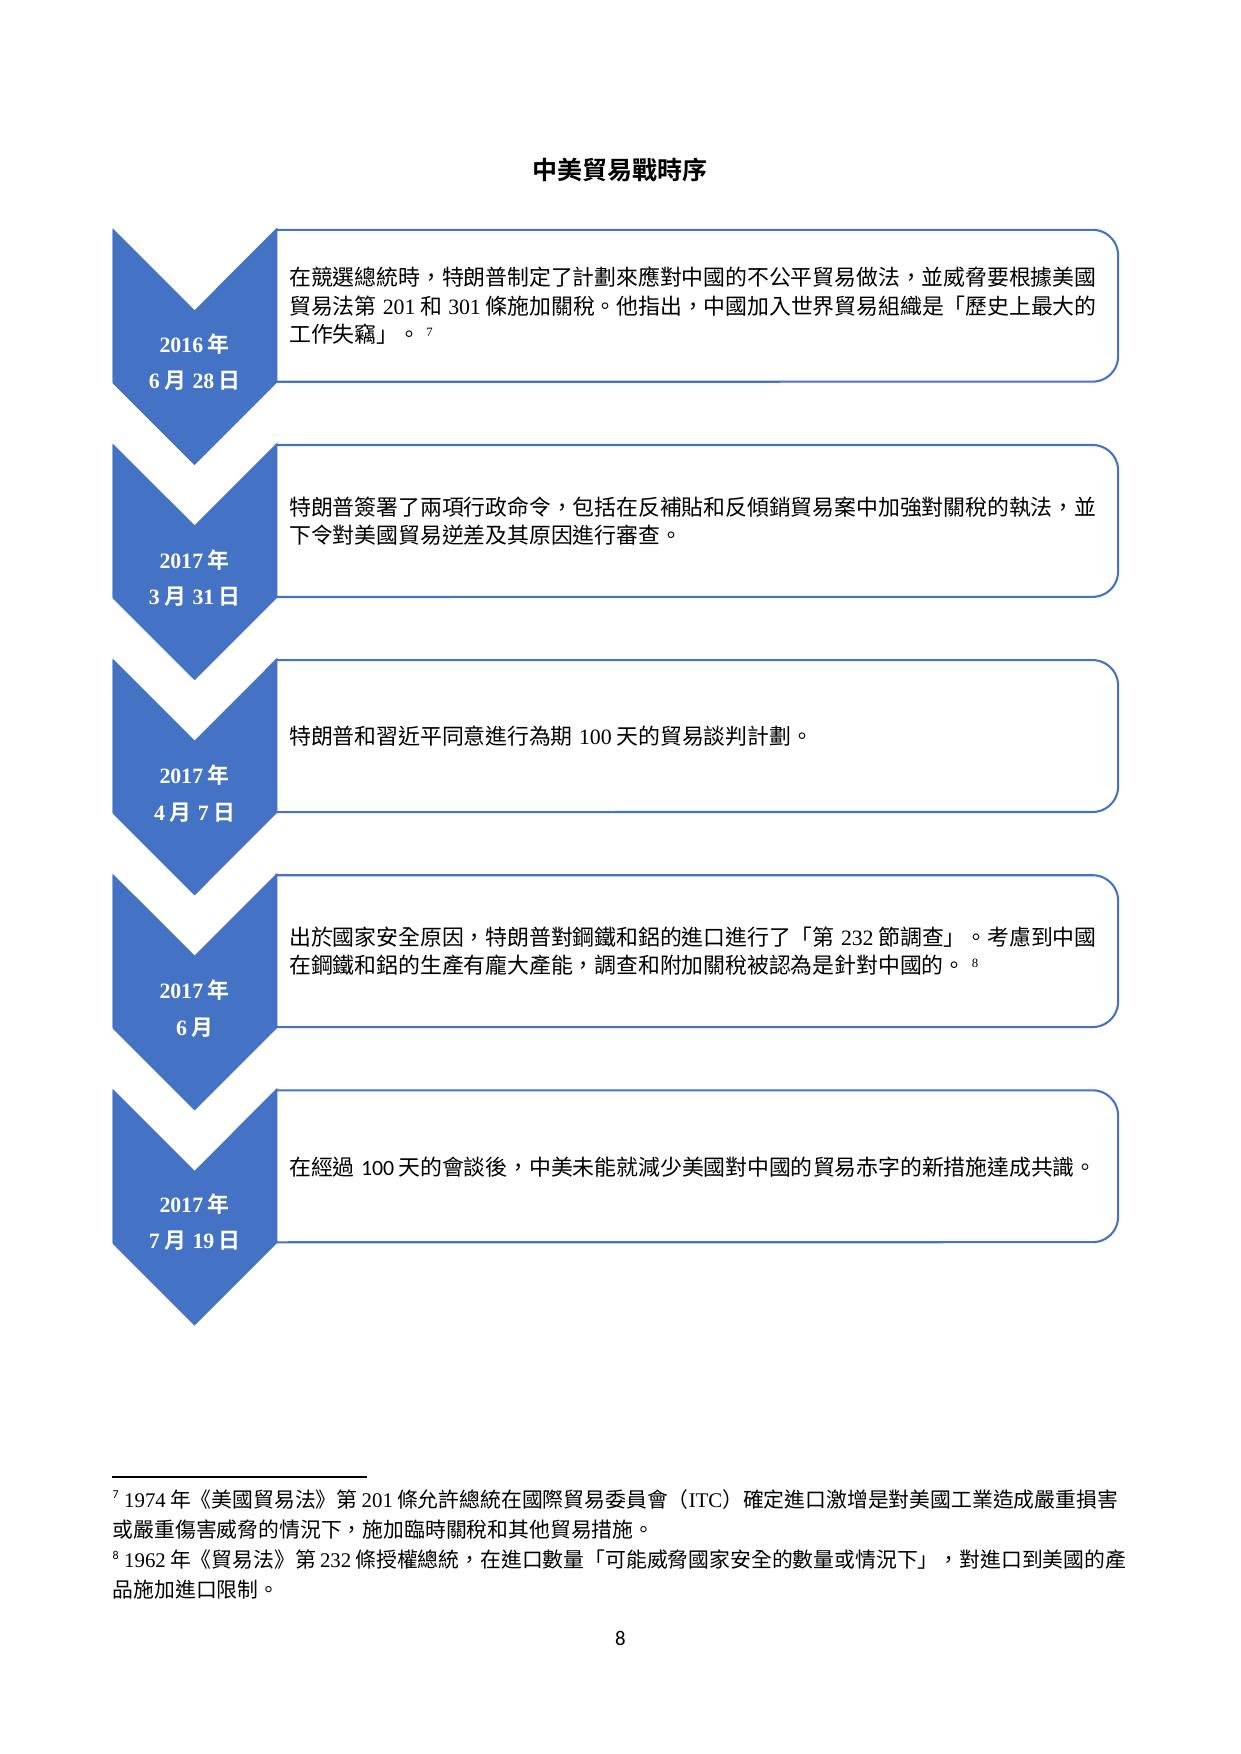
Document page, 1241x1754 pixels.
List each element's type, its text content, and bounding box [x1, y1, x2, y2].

text 中美貿易戰時序 [112, 150, 1128, 187]
